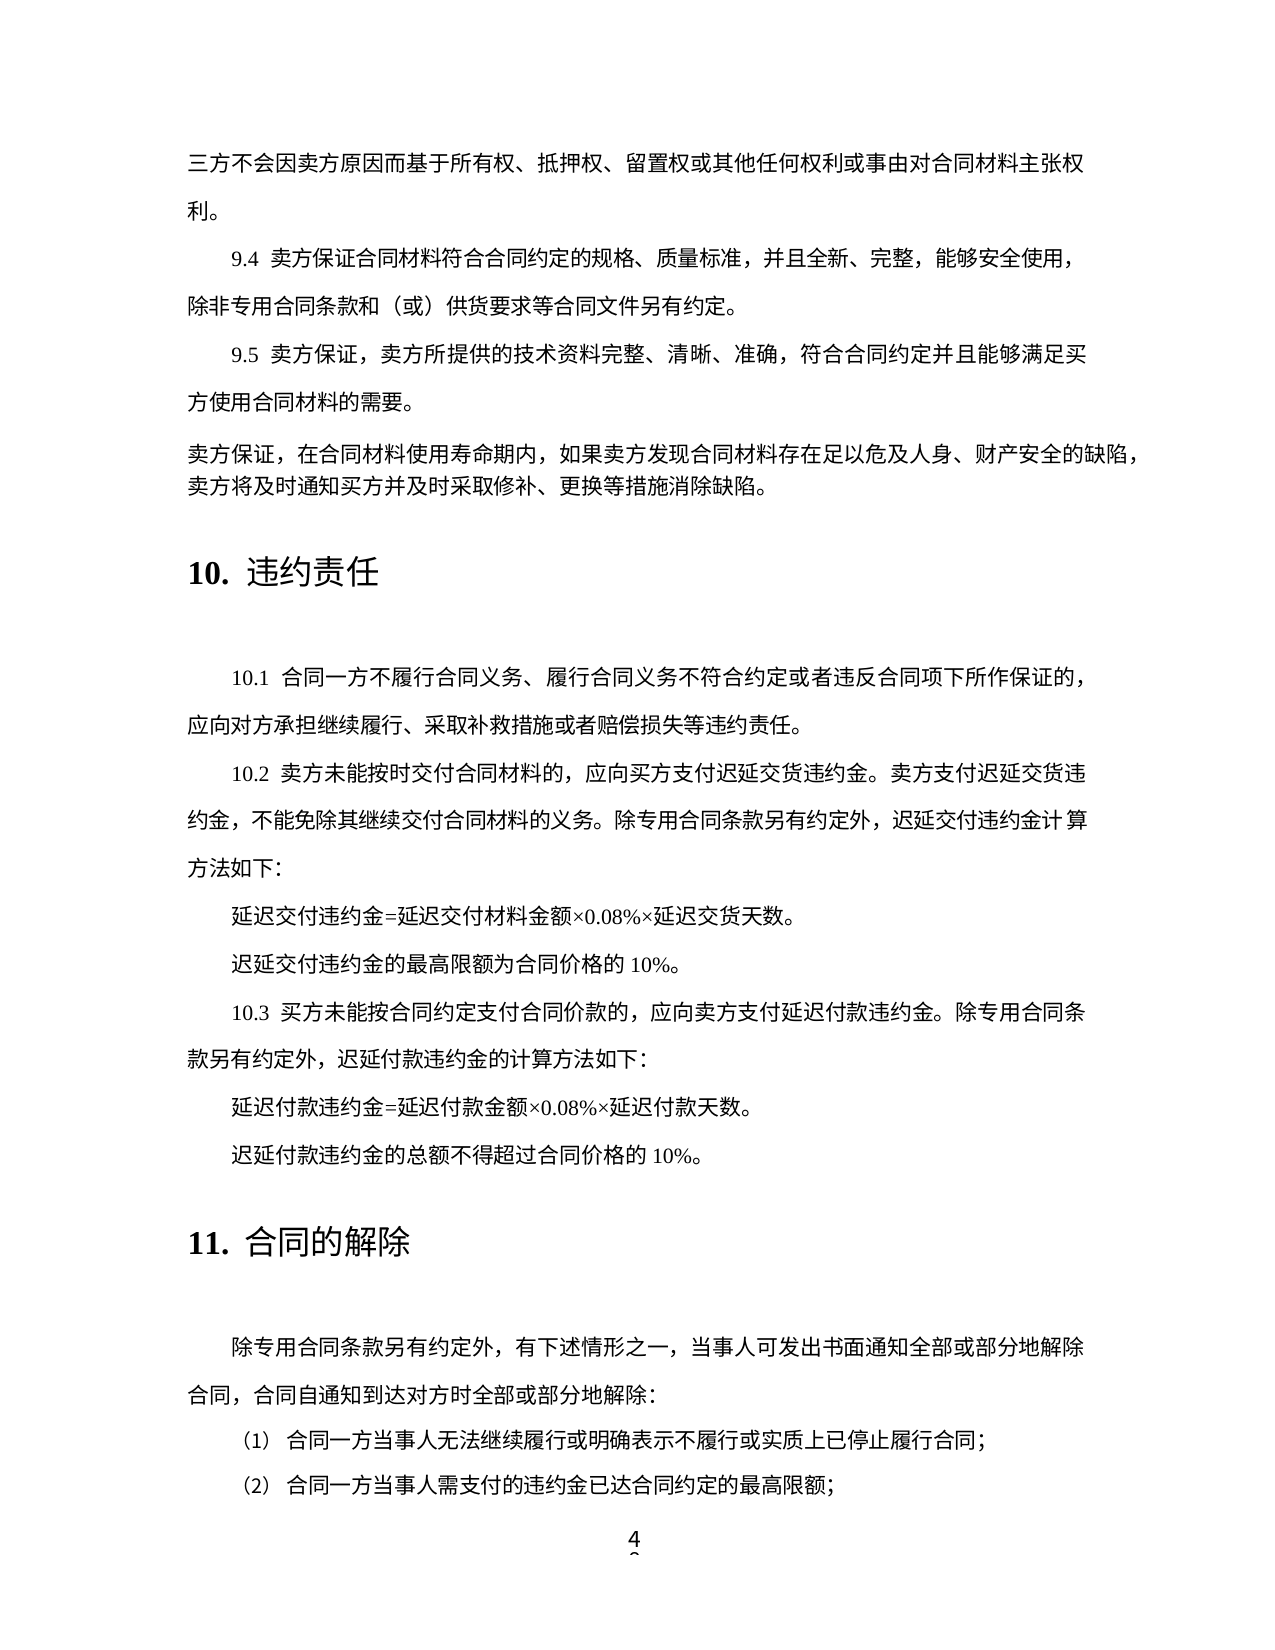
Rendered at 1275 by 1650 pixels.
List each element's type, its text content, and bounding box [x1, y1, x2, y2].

list 合同一方不履行合同义务、履行合同义务不符合约定或者违反合同项下所作保证的， 应向对方承担继续履行、采取补救措施或者赔偿损失等违约责任。 [187, 660, 1099, 739]
text 延迟交付违约金=延迟交付材料金额×0.08%×延迟交货天数。迟延交付违约金的最高限额为合同价格的 10%。 [231, 899, 807, 978]
list 合同一方当事人需支付的违约金已达合同约定的最高限额； [231, 1468, 1160, 1500]
text 除专用合同条款另有约定外，有下述情形之一，当事人可发出书面通知全部或部分地解除合同，合同自通知到达对方时全部或部分地解除： [187, 1330, 1088, 1410]
list 卖方未能按时交付合同材料的，应向买方支付迟延交货违约金。卖方支付迟延交货违约金，不能免除其继续交付合同材料的义务。除专用合同条款另有约定外，迟延交付违约金计算方法如下： [187, 756, 1088, 883]
list 合同一方当事人无法继续履行或明确表示不履行或实质上已停止履行合同； [231, 1426, 1160, 1454]
list 合同的解除 [187, 1216, 1160, 1264]
list 卖方保证，卖方所提供的技术资料完整、清晰、准确，符合合同约定并且能够满足买方使用合同材料的需要。 [187, 337, 1088, 417]
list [187, 146, 1088, 225]
text 延迟付款违约金=延迟付款金额×0.08%×延迟付款天数。迟延付款违约金的总额不得超过合同价格的 10%。 [231, 1090, 763, 1170]
list 买方未能按合同约定支付合同价款的，应向卖方支付延迟付款违约金。除专用合同条款另有约定外，迟延付款违约金的计算方法如下： [187, 995, 1088, 1074]
list 卖方保证合同材料符合合同约定的规格、质量标准，并且全新、完整，能够安全使用， 除非专用合同条款和（或）供货要求等合同文件另有约定。 [187, 241, 1088, 321]
text 卖方保证，在合同材料使用寿命期内，如果卖方发现合同材料存在足以危及人身、财产安全的缺陷，卖方将及时通知买方并及时采取修补、更换等措施消除缺陷。 [187, 437, 1160, 500]
subtitle 违约责任 [187, 545, 1160, 594]
